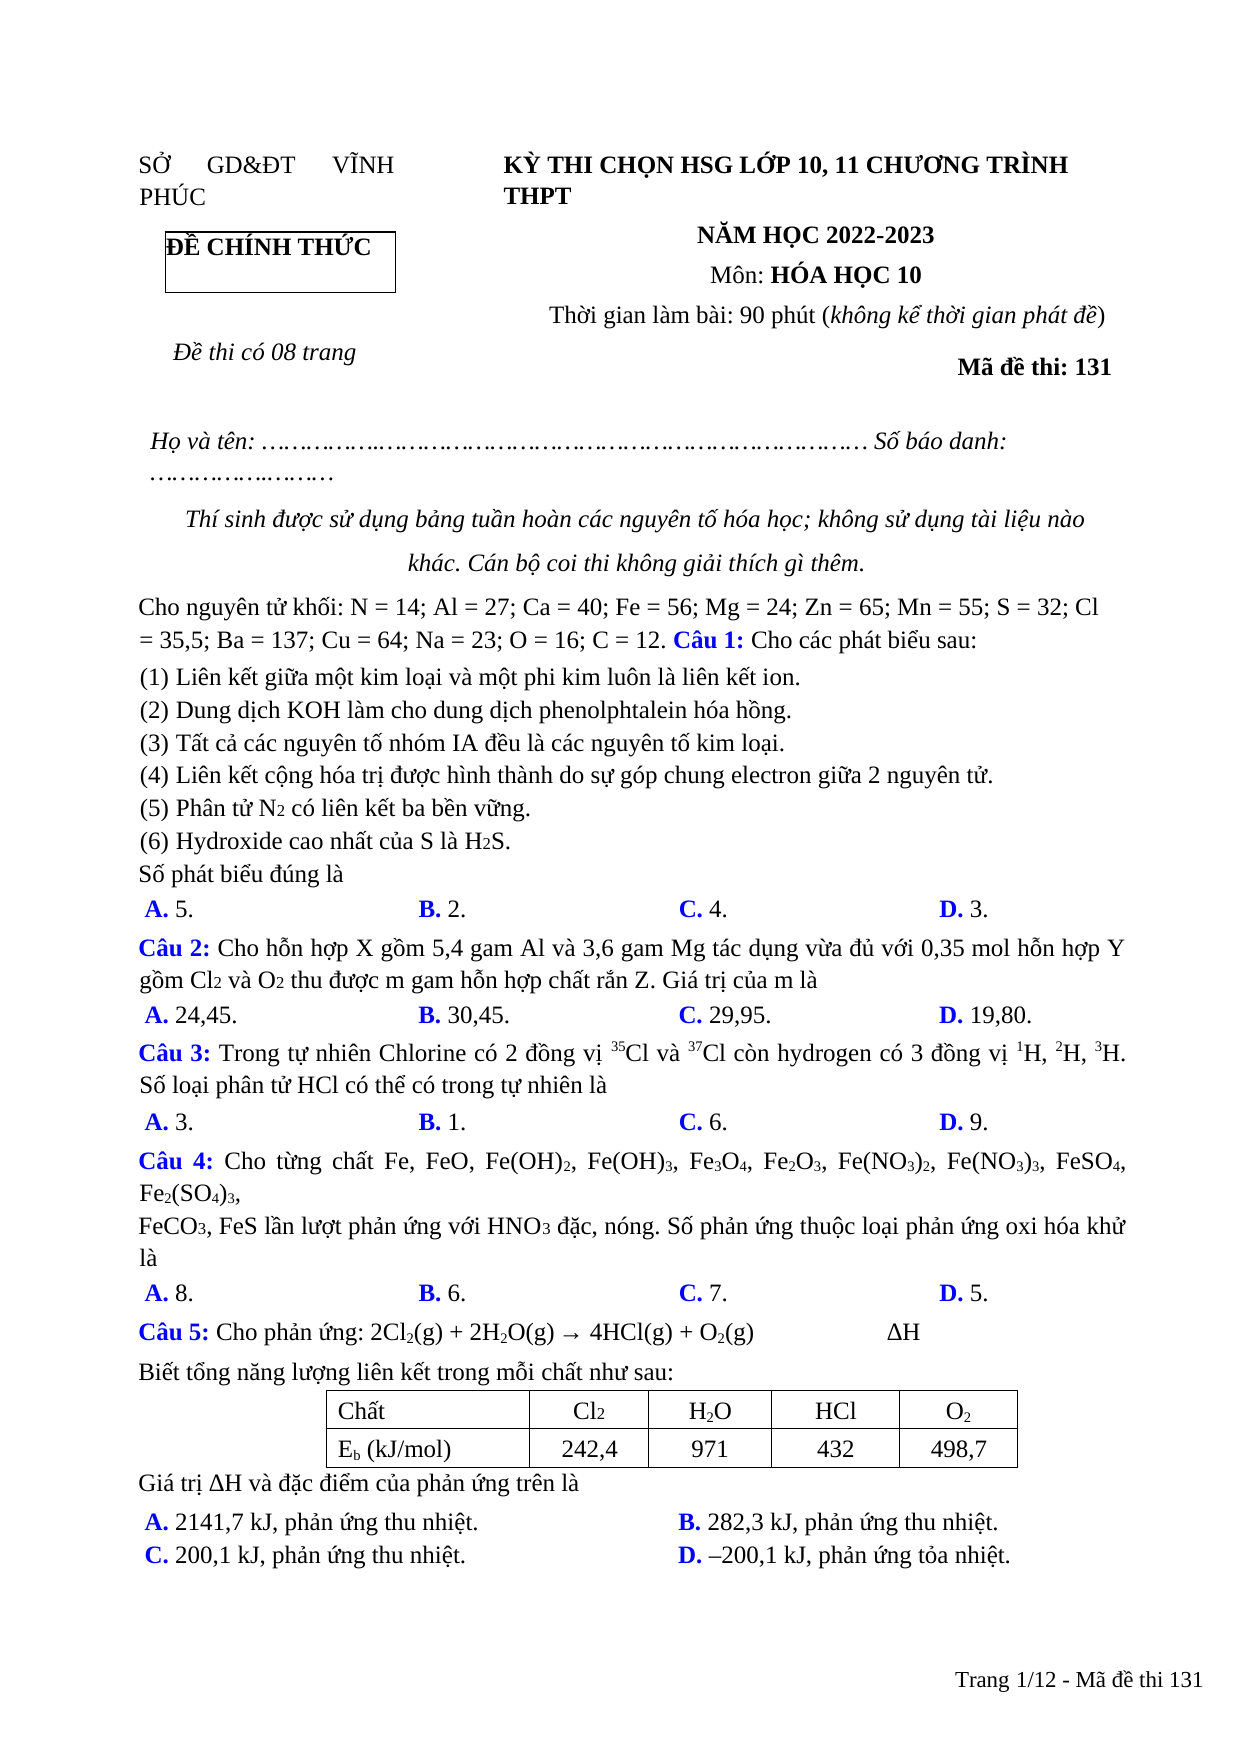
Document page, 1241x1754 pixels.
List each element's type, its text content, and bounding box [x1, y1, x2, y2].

list Tất cả các nguyên tố nhóm IA đều là các nguyên tố kim loại. [139, 728, 1126, 757]
text SỞ GD&ĐT VĨNH PHÚC [138, 150, 394, 211]
text Cho nguyên tử khối: N = 14; Al = 27; Ca = 40; Fe = 56; Mg = 24; Zn = 65; Mn = 55; S = 32; Cl = 35,5; Ba = 137; Cu = 64; Na = 23; O = 16; C = 12. Câu 1: Cho các phát biểu sau: [138, 592, 1103, 653]
text Câu 2: Cho hỗn hợp X gồm 5,4 gam Al và 3,6 gam Mg tác dụng vừa đủ với 0,35 mol hỗn hợp Y gồm Cl2 và O2 thu được m gam hỗn hợp chất rắn Z. Giá trị của m là [138, 933, 1126, 994]
table_cell 432 [772, 1429, 899, 1467]
list Hydroxide cao nhất của S là H2S. [139, 826, 1126, 855]
text A. 24,45. B. 30,45. C. 29,95. D. 19,80. [138, 1001, 1127, 1029]
table_header HCl [772, 1391, 899, 1428]
text NĂM HỌC 2022-2023 [504, 220, 1127, 249]
text Câu 5: Cho phản ứng: 2Cl2(g) + 2H2O(g) → 4HCl(g) + O2(g) ∆H [138, 1317, 1127, 1346]
text A. 5. B. 2. C. 4. D. 3. [138, 894, 1127, 923]
text Môn: HÓA HỌC 10 [504, 260, 1127, 289]
table_cell Eb (kJ/mol) [327, 1429, 529, 1467]
table_header O2 [900, 1391, 1017, 1428]
text Biết tổng năng lượng liên kết trong mỗi chất như sau: [138, 1357, 1126, 1386]
table_cell 971 [649, 1429, 771, 1467]
table_header H2O [649, 1391, 771, 1428]
text Họ và tên: …………….………………………………………………………… Số báo danh:…………….……… [150, 426, 1127, 486]
text A. 8. B. 6. C. 7. D. 5. [138, 1278, 1127, 1307]
text ĐỀ CHÍNH THỨC [166, 233, 395, 292]
list Liên kết giữa một kim loại và một phi kim luôn là liên kết ion. [139, 662, 1126, 691]
table_header Cl2 [530, 1391, 648, 1428]
text A. 3. B. 1. C. 6. D. 9. [138, 1107, 1127, 1136]
text C. 200,1 kJ, phản ứng thu nhiệt. D. –200,1 kJ, phản ứng tỏa nhiệt. [138, 1540, 1127, 1569]
text Giá trị ∆H và đặc điểm của phản ứng trên là [138, 1468, 1126, 1497]
text FeCO3, FeS lần lượt phản ứng với HNO3 đặc, nóng. Số phản ứng thuộc loại phản ứng oxi hóa khử là [138, 1211, 1126, 1272]
text Thí sinh được sử dụng bảng tuần hoàn các nguyên tố hóa học; không sử dụng tài liệu nào khác. Cán bộ coi thi không giải thích gì thêm. [170, 504, 1101, 577]
text Thời gian làm bài: 90 phút (không kể thời gian phát đề) [549, 301, 1126, 329]
table_cell 242,4 [530, 1429, 648, 1467]
text Đề thi có 08 trang [170, 337, 359, 366]
list Phân tử N2 có liên kết ba bền vững. [139, 793, 1126, 822]
text A. 2141,7 kJ, phản ứng thu nhiệt. B. 282,3 kJ, phản ứng thu nhiệt. [138, 1507, 1127, 1536]
list Dung dịch KOH làm cho dung dịch phenolphtalein hóa hồng. [139, 695, 1126, 724]
table_cell 498,7 [900, 1429, 1017, 1467]
text Số phát biểu đúng là [138, 859, 1126, 887]
text KỲ THI CHỌN HSG LỚP 10, 11 CHƯƠNG TRÌNH THPT [503, 150, 1127, 210]
text Câu 3: Trong tự nhiên Chlorine có 2 đồng vị 35Cl và 37Cl còn hydrogen có 3 đồng vị 1H, 2H, 3H. Số loại phân tử HCl có thể có trong tự nhiên là [138, 1038, 1126, 1099]
list Liên kết cộng hóa trị được hình thành do sự góp chung electron giữa 2 nguyên tử. [139, 761, 1126, 789]
text Mã đề thi: 131 [503, 352, 1127, 381]
table_header Chất [327, 1391, 529, 1428]
text Câu 4: Cho từng chất Fe, FeO, Fe(OH)2, Fe(OH)3, Fe3O4, Fe2O3, Fe(NO3)2, Fe(NO3)3, FeSO4, Fe2(SO4)3, [138, 1146, 1126, 1207]
